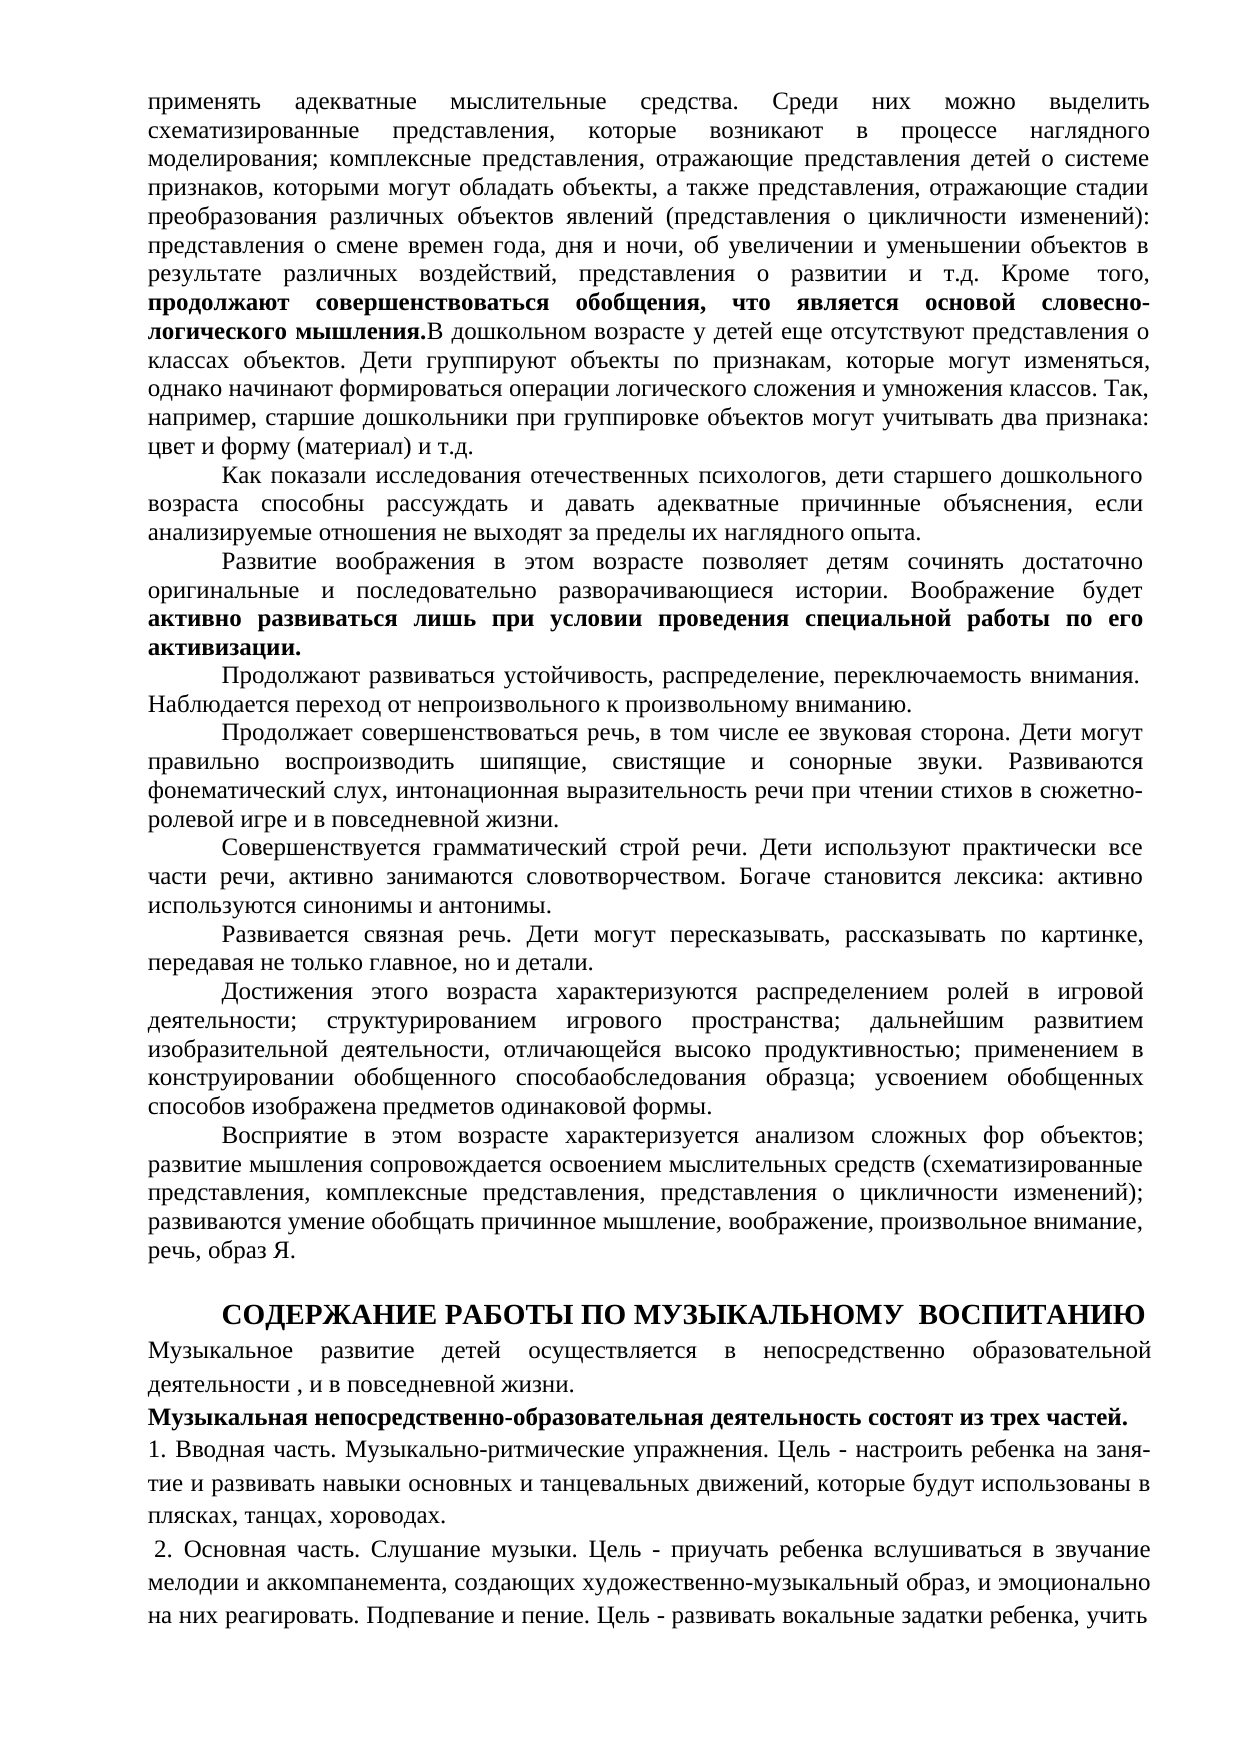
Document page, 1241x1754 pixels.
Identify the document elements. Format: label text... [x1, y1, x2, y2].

subtitle Музыкальная непосредственно-образовательная деятельность состоят из трех частей. [148, 1402, 1217, 1431]
list Основная часть. Слушание музыки. Цель - приучать ребенка вслушиваться в звучание мелодии и аккомпанемента, создающих художественно-музыкальный образ, и эмоционально на них реагировать. Подпевание и пение. Цель - развивать вокальные задатки ребенка, учить [148, 1534, 1152, 1628]
list Вводная часть. Музыкально-ритмические упражнения. Цель - настроить ребенка на заня- тие и развивать навыки основных и танцевальных движений, которые будут использованы в плясках, танцах, хороводах. [148, 1434, 1152, 1529]
text Наблюдается переход от непроизвольного к произвольному вниманию. [148, 689, 1217, 717]
text Восприятие в этом возрасте характеризуется анализом сложных фор объектов; развитие мышления сопровождается освоением мыслительных средств (схематизированные представления, комплексные представления, представления о цикличности изменений); развиваются умение обобщать причинное мышление, воображение, произвольное внимание, речь, образ Я. [148, 1120, 1143, 1264]
text Музыкальное развитие детей осуществляется в непосредственно образовательной деятельности , и в повседневной жизни. [148, 1336, 1152, 1397]
text Развивается связная речь. Дети могут пересказывать, рассказывать по картинке, передавая не только главное, но и детали. [148, 919, 1144, 976]
text Достижения этого возраста характеризуются распределением ролей в игровой деятельности; структурированием игрового пространства; дальнейшим развитием изобразительной деятельности, отличающейся высоко продуктивностью; применением в конструировании обобщенного способаобследования образца; усвоением обобщенных способов изображена предметов одинаковой формы. [148, 976, 1144, 1120]
text Развитие воображения в этом возрасте позволяет детям сочинять достаточно оригинальные и последовательно разворачивающиеся истории. Воображение будет активно развиваться лишь при условии проведения специальной работы по его активизации. [148, 546, 1143, 661]
text Продолжает совершенствоваться речь, в том числе ее звуковая сторона. Дети могут правильно воспроизводить шипящие, свистящие и сонорные звуки. Развиваются фонематический слух, интонационная выразительность речи при чтении стихов в сюжетно- ролевой игре и в повседневной жизни. [148, 717, 1144, 832]
text применять адекватные мыслительные средства. Среди них можно выделить схематизированные представления, которые возникают в процессе наглядного моделирования; комплексные представления, отражающие представления детей о системе признаков, которыми могут обладать объекты, а также представления, отражающие стадии преобразования различных объектов явлений (представления о цикличности изменений): представления о смене времен года, дня и ночи, об увеличении и уменьшении объектов в результате различных воздействий, представления о развитии и т.д. Кроме того, продолжают совершенствоваться обобщения, что является основой словесно- логического мышления.В дошкольном возрасте у детей еще отсутствуют представления о классах объектов. Дети группируют объекты по признакам, которые могут изменяться, однако начинают формироваться операции логического сложения и умножения классов. Так, например, старшие дошкольники при группировке объектов могут учитывать два признака: цвет и форму (материал) и т.д. [148, 86, 1150, 460]
text Как показали исследования отечественных психологов, дети старшего дошкольного возраста способны рассуждать и давать адекватные причинные объяснения, если анализируемые отношения не выходят за пределы их наглядного опыта. [148, 460, 1143, 546]
text Продолжают развиваться устойчивость, распределение, переключаемость внимания. [221, 661, 1217, 689]
text Совершенствуется грамматический строй речи. Дети используют практически все части речи, активно занимаются словотворчеством. Богаче становится лексика: активно используются синонимы и антонимы. [148, 832, 1143, 919]
subtitle СОДЕРЖАНИЕ РАБОТЫ ПО МУЗЫКАЛЬНОМУ ВОСПИТАНИЮ [221, 1297, 1217, 1331]
